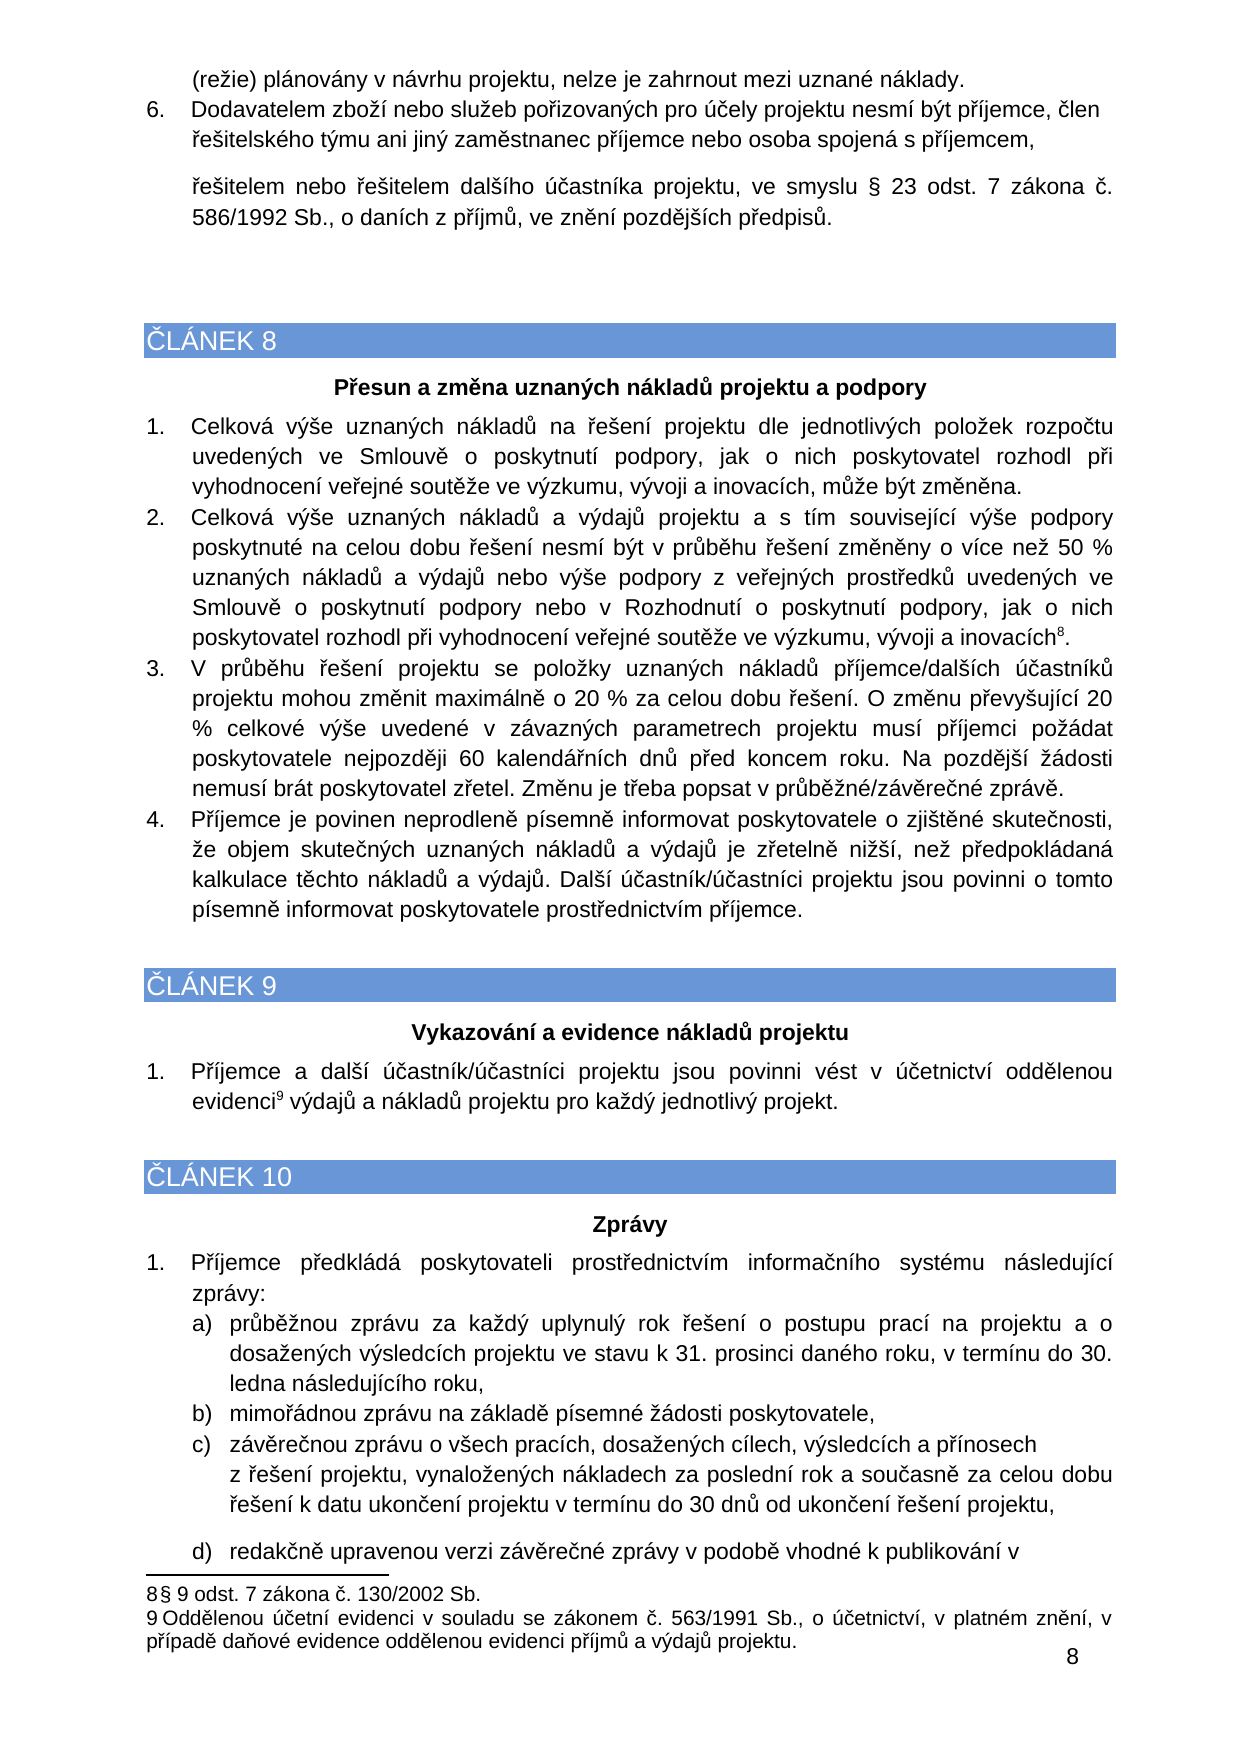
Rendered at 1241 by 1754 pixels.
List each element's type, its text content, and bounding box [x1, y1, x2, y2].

list Příjemce je povinen neprodleně písemně informovat poskytovatele o zjištěné skutečnosti, že objem skutečných uznaných nákladů a výdajů je zřetelně nižší, než předpokládaná kalkulace těchto nákladů a výdajů. Další účastník/účastníci projektu jsou povinni o tomto písemně informovat poskytovatele prostřednictvím příjemce. [146, 806, 1114, 923]
text ČLÁNEK 8 [146, 325, 1114, 356]
text Zprávy [146, 1211, 1114, 1237]
list Dodavatelem zboží nebo služeb pořizovaných pro účely projektu nesmí být příjemce, člen řešitelského týmu ani jiný zaměstnanec příjemce nebo osoba spojená s příjemcem, [146, 96, 1114, 153]
text Přesun a změna uznaných nákladů projektu a podpory [146, 374, 1114, 401]
list mimořádnou zprávu na základě písemné žádosti poskytovatele, [192, 1400, 1114, 1427]
text ČLÁNEK 9 [146, 970, 1114, 1001]
list Celková výše uznaných nákladů a výdajů projektu a s tím související výše podpory poskytnuté na celou dobu řešení nesmí být v průběhu řešení změněny o více než 50 % uznaných nákladů a výdajů nebo výše podpory z veřejných prostředků uvedených ve Smlouvě o poskytnutí podpory nebo v Rozhodnutí o poskytnutí podpory, jak o nich poskytovatel rozhodl při vyhodnocení veřejné soutěže ve výzkumu, vývoji a inovacích. [146, 503, 1114, 651]
text ČLÁNEK 10 [146, 1161, 1114, 1193]
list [192, 1538, 1114, 1564]
list Celková výše uznaných nákladů na řešení projektu dle jednotlivých položek rozpočtu uvedených ve Smlouvě o poskytnutí podpory, jak o nich poskytovatel rozhodl při vyhodnocení veřejné soutěže ve výzkumu, vývoji a inovacích, může být změněna. [146, 413, 1114, 500]
list Příjemce předkládá poskytovateli prostřednictvím informačního systému následující zprávy: [146, 1249, 1114, 1306]
list Příjemce a další účastník/účastníci projektu jsou povinni vést v účetnictví oddělenou evidenci výdajů a nákladů projektu pro každý jednotlivý projekt. [146, 1058, 1114, 1114]
text Vykazování a evidence nákladů projektu [146, 1019, 1114, 1046]
text řešitelem nebo řešitelem dalšího účastníka projektu, ve smyslu § 23 odst. 7 zákona č. 586/1992 Sb., o daních z příjmů, ve znění pozdějších předpisů. [192, 173, 1114, 230]
list V průběhu řešení projektu se položky uznaných nákladů příjemce/dalších účastníků projektu mohou změnit maximálně o 20 % za celou dobu řešení. O změnu převyšující 20 % celkové výše uvedené v závazných parametrech projektu musí příjemci požádat poskytovatele nejpozději 60 kalendářních dnů před koncem roku. Na pozdější žádosti nemusí brát poskytovatel zřetel. Změnu je třeba popsat v průběžné/závěrečné zprávě. [146, 654, 1114, 802]
list průběžnou zprávu za každý uplynulý rok řešení o postupu prací na projektu a o dosažených výsledcích projektu ve stavu k 31. prosinci daného roku, v termínu do 30. ledna následujícího roku, [192, 1310, 1114, 1397]
text z řešení projektu, vynaložených nákladech za poslední rok a současně za celou dobu řešení k datu ukončení projektu v termínu do 30 dnů od ukončení řešení projektu, [229, 1461, 1114, 1517]
list závěrečnou zprávu o všech pracích, dosažených cílech, výsledcích a přínosech [192, 1431, 1114, 1457]
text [192, 66, 1114, 92]
